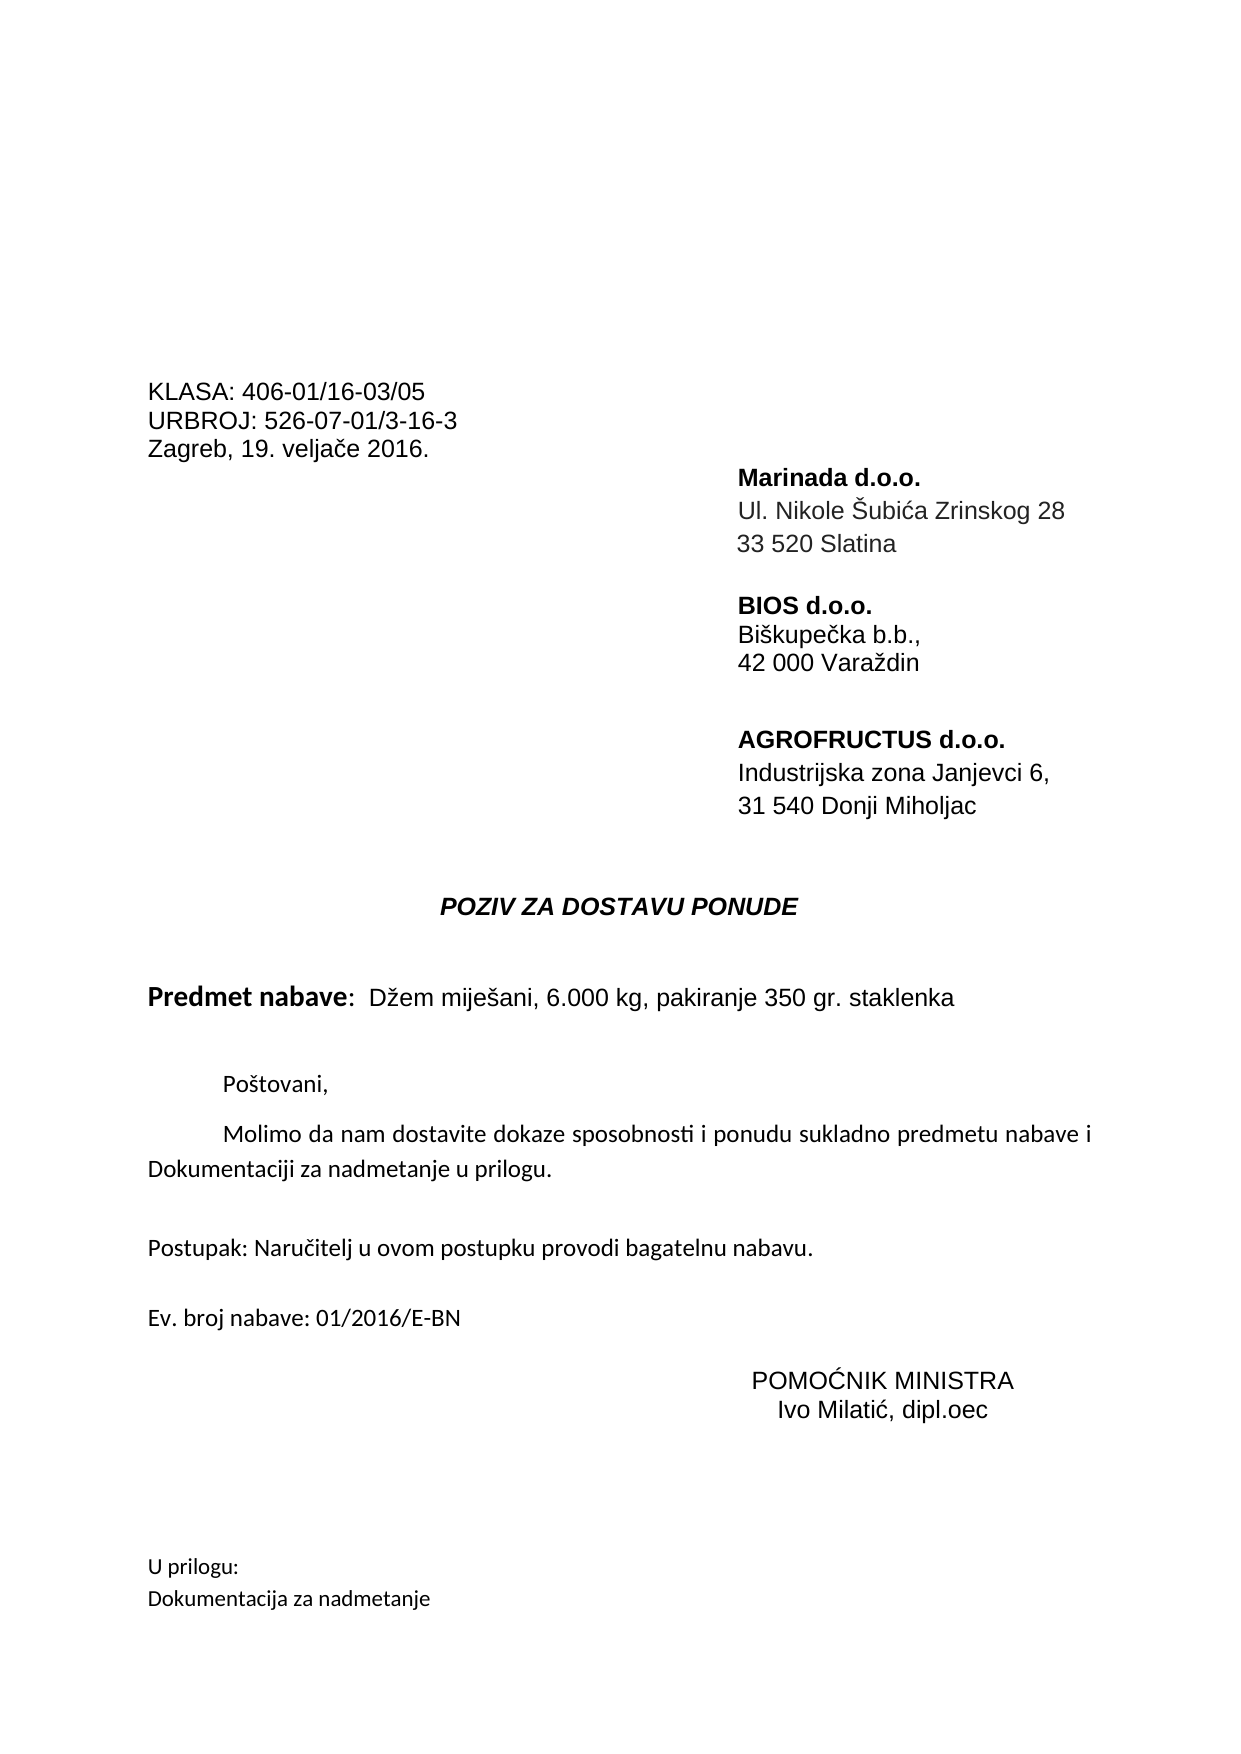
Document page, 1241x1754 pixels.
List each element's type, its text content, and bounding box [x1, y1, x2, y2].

text POZIV ZA DOSTAVU PONUDE [148, 892, 1093, 921]
list U prilogu: [148, 1552, 1093, 1580]
text Postupak: Naručitelj u ovom postupku provodi bagatelnu nabavu. [148, 1232, 1063, 1263]
text Zagreb, 19. veljače 2016. [148, 434, 1093, 463]
text BIOS d.o.o. [148, 591, 1093, 620]
text Predmet nabave: Džem miješani, 6.000 kg, pakiranje 350 gr. staklenka [148, 978, 1063, 1014]
text Ivo Milatić, dipl.oec [598, 1395, 1093, 1423]
text Ul. Nikole Šubića Zrinskog 28 [244, 496, 1093, 525]
text Ev. broj nabave: 01/2016/E-BN [148, 1302, 1063, 1333]
text Industrijska zona Janjevci 6, [664, 758, 1093, 787]
text POMOĆNIK MINISTRA [598, 1366, 1093, 1395]
text URBROJ: 526-07-01/3-16-3 [148, 406, 1093, 434]
text Biškupečka b.b., [664, 620, 1093, 648]
list Molimo da nam dostavite dokaze sposobnosti i ponudu sukladno predmetu nabave i Dokumentaciji za nadmetanje u prilogu. [148, 1118, 1093, 1184]
text 31 540 Donji Miholjac [664, 791, 1093, 820]
text KLASA: 406-01/16-03/05 [148, 377, 1093, 406]
text Marinada d.o.o. [664, 463, 1093, 492]
text 42 000 Varaždin [664, 648, 1093, 677]
text Poštovani, [148, 1068, 1093, 1099]
text 33 520 Slatina [244, 529, 1093, 558]
list Dokumentacija za nadmetanje [148, 1584, 1093, 1612]
text AGROFRUCTUS d.o.o. [664, 725, 1093, 754]
